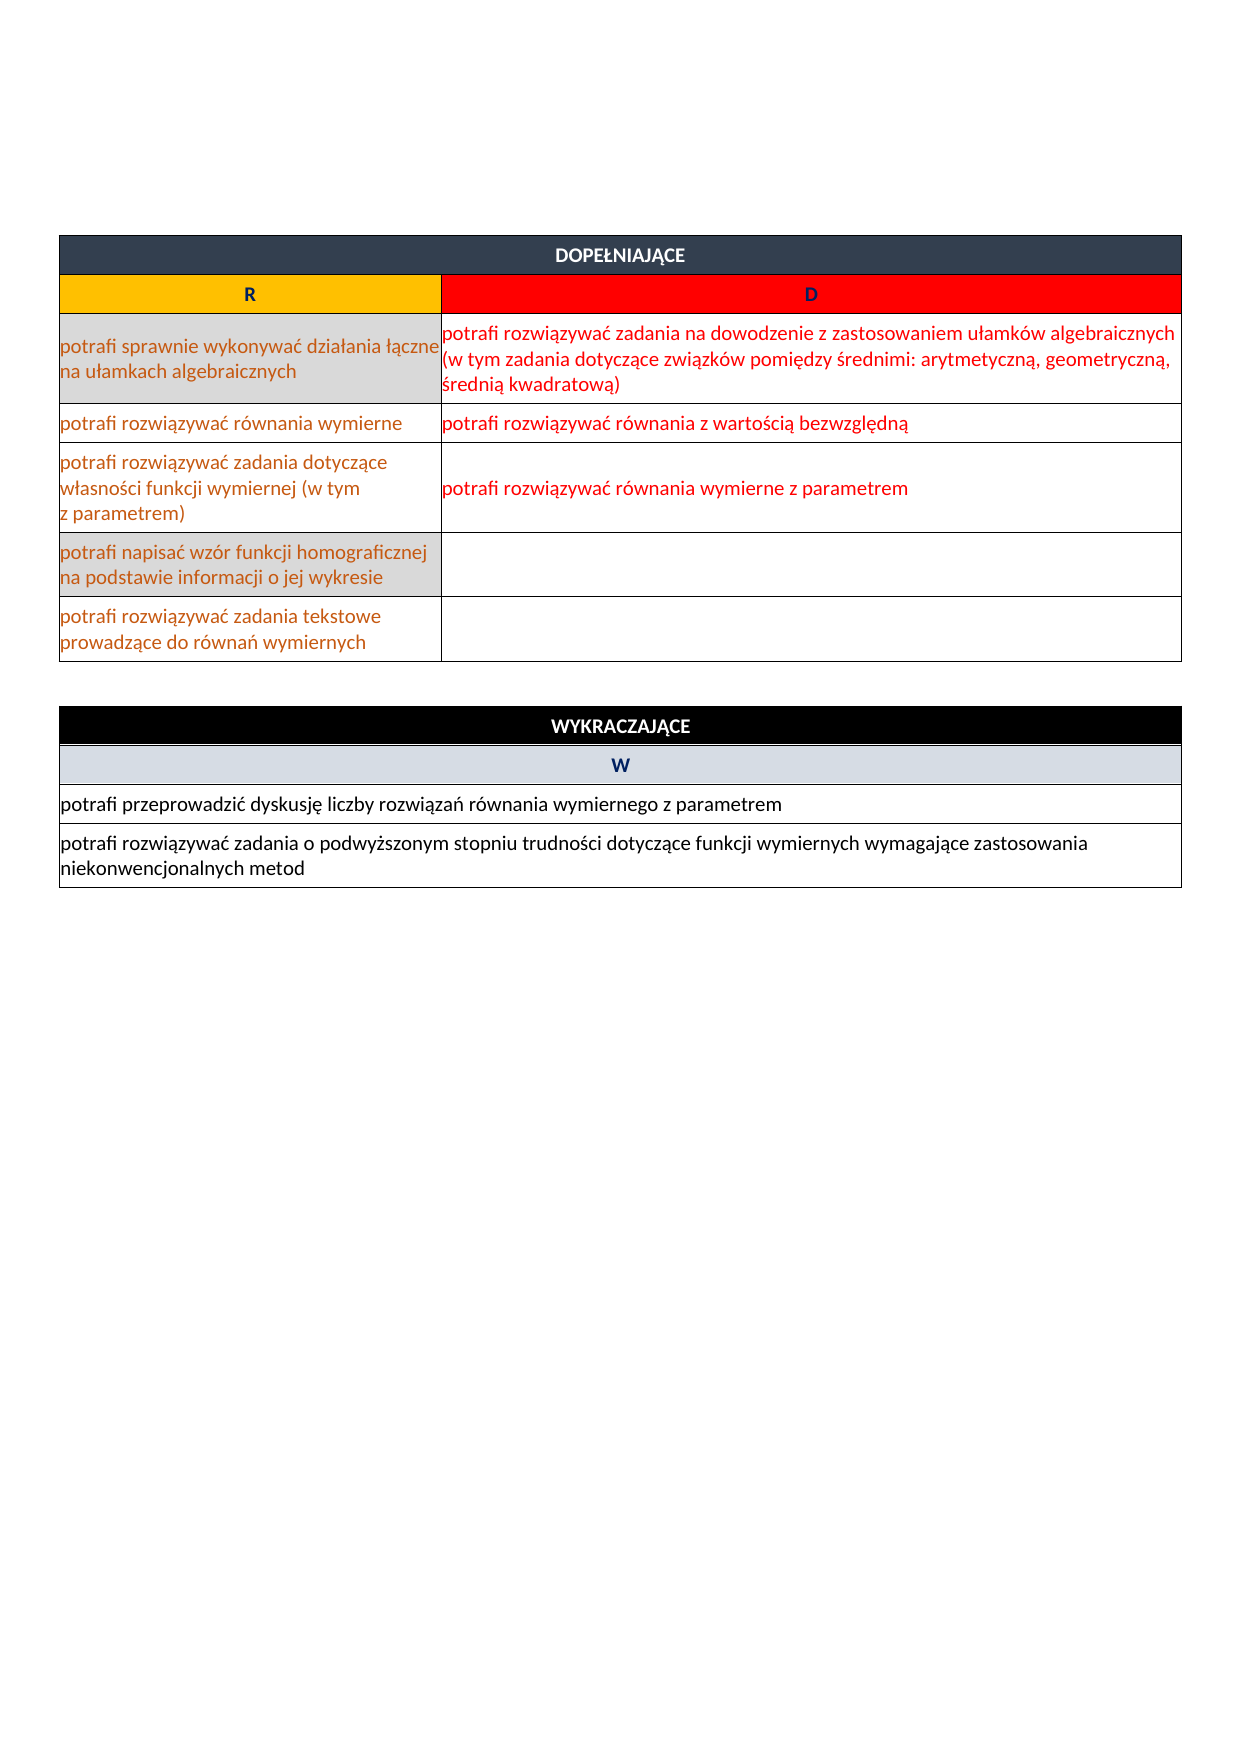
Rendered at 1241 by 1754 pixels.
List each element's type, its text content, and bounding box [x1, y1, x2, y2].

table_cell potrafi rozwiązywać zadania na dowodzenie z zastosowaniem ułamków algebraicznych (w tym zadania dotyczące związków pomiędzy średnimi: arytmetyczną, geometryczną, średnią kwadratową) [442, 314, 1181, 403]
table_cell R [60, 275, 441, 313]
table_cell W [60, 746, 1181, 783]
table_cell potrafi rozwiązywać równania wymierne z parametrem [442, 443, 1181, 532]
table_cell potrafi sprawnie wykonywać działania łączne na ułamkach algebraicznych [60, 314, 441, 403]
table_cell potrafi rozwiązywać równania wymierne [60, 404, 441, 442]
table_header DOPEŁNIAJĄCE [60, 236, 1181, 274]
table_cell potrafi rozwiązywać zadania dotyczące własności funkcji wymiernej (w tym z parametrem) [60, 443, 441, 532]
table_cell D [442, 275, 1181, 313]
table_cell potrafi rozwiązywać równania z wartością bezwzględną [442, 404, 1181, 442]
table_cell potrafi rozwiązywać zadania tekstowe prowadzące do równań wymiernych [60, 597, 441, 661]
table_cell [442, 533, 1181, 596]
table_cell potrafi rozwiązywać zadania o podwyższonym stopniu trudności dotyczące funkcji wymiernych wymagające zastosowania niekonwencjonalnych metod [60, 824, 1181, 887]
table_header WYKRACZAJĄCE [60, 707, 1181, 744]
table_cell potrafi napisać wzór funkcji homograficznej na podstawie informacji o jej wykresie [60, 533, 441, 596]
table_cell potrafi przeprowadzić dyskusję liczby rozwiązań równania wymiernego z parametrem [60, 785, 1181, 822]
table_cell [442, 597, 1181, 661]
